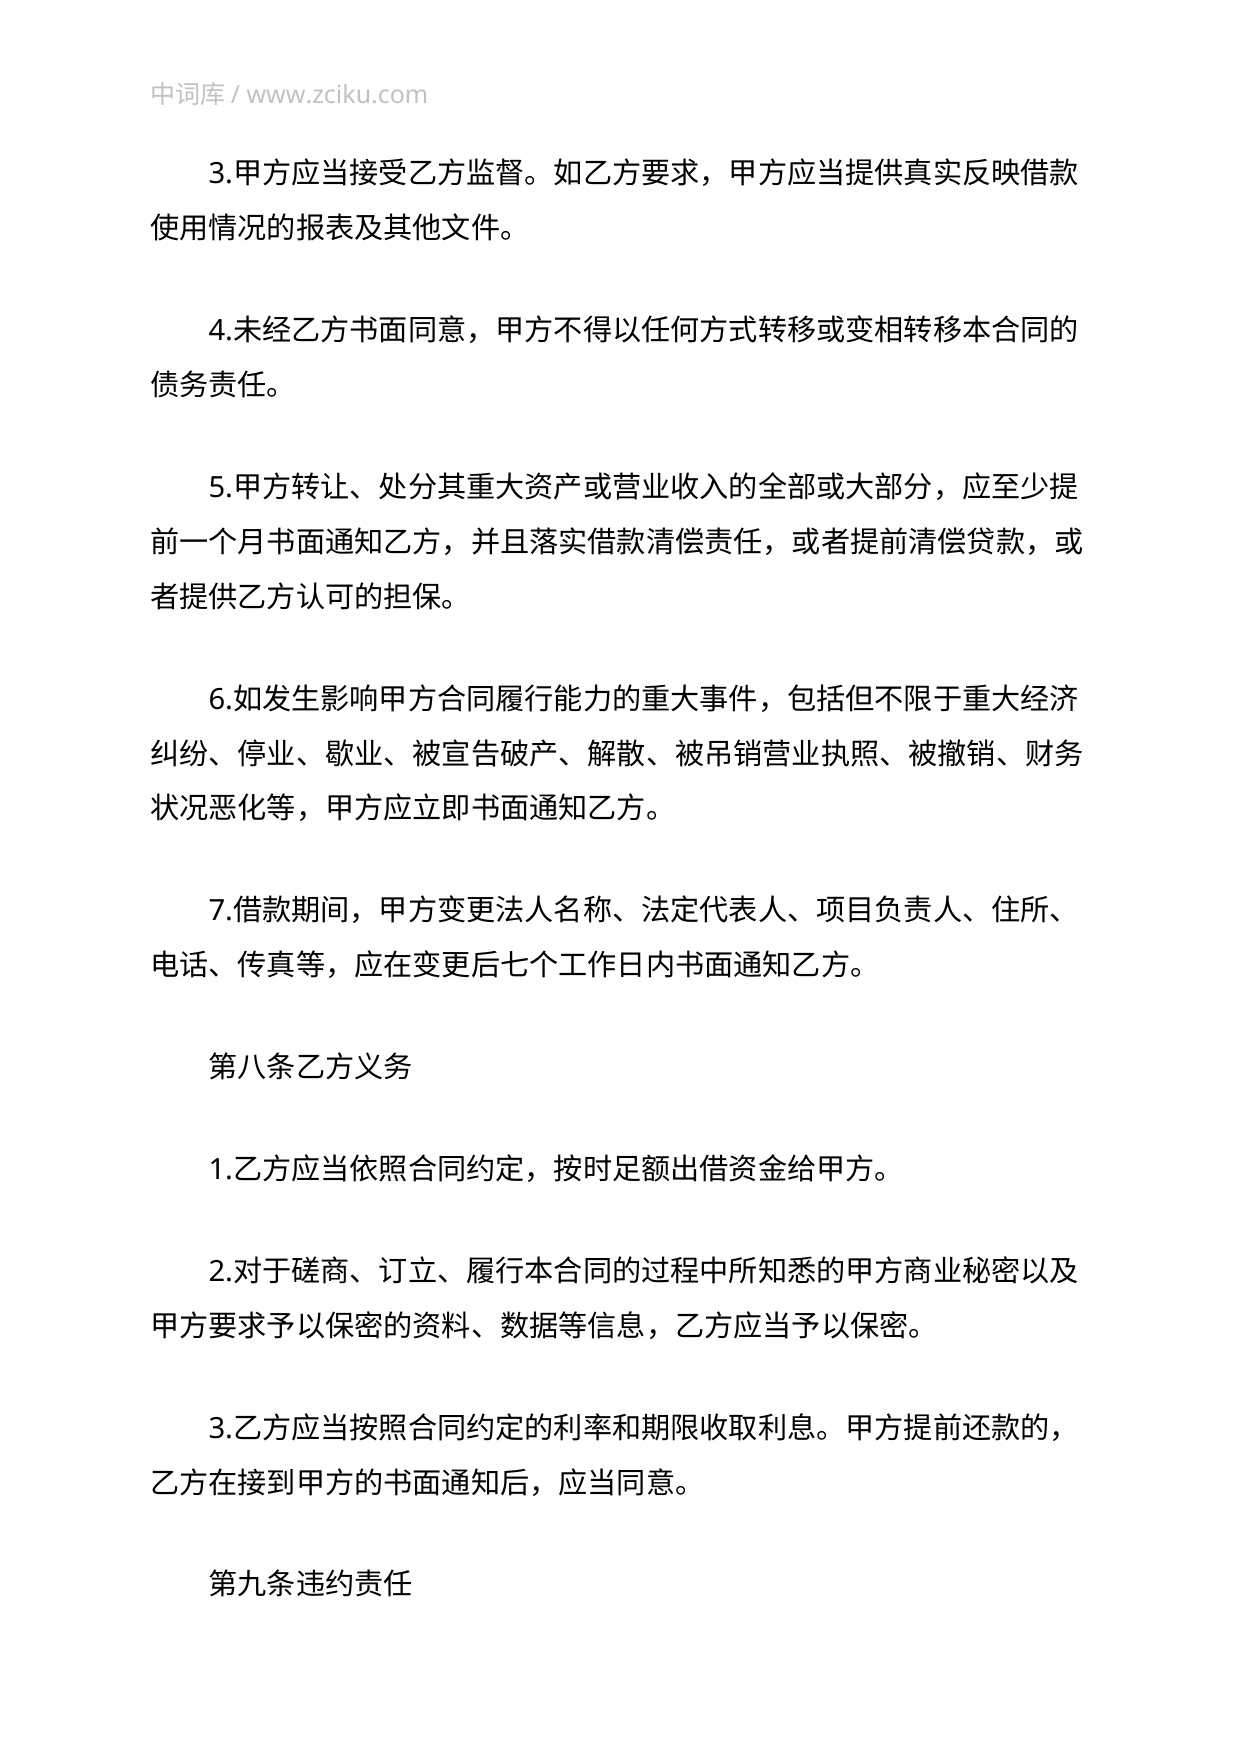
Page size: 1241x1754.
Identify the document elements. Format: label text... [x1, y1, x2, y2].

text 第九条违约责任 [150, 1561, 1090, 1603]
text 1.乙方应当依照合同约定，按时足额出借资金给甲方。 [150, 1145, 1090, 1188]
text 7.借款期间，甲方变更法人名称、法定代表人、项目负责人、住所、电话、传真等，应在变更后七个工作日内书面通知乙方。 [150, 887, 1090, 984]
text 3.甲方应当接受乙方监督。如乙方要求，甲方应当提供真实反映借款使用情况的报表及其他文件。 [150, 150, 1090, 247]
text 6.如发生影响甲方合同履行能力的重大事件，包括但不限于重大经济纠纷、停业、歇业、被宣告破产、解散、被吊销营业执照、被撤销、财务状况恶化等，甲方应立即书面通知乙方。 [150, 675, 1090, 827]
text 第八条乙方义务 [150, 1044, 1090, 1086]
text 3.乙方应当按照合同约定的利率和期限收取利息。甲方提前还款的，乙方在接到甲方的书面通知后，应当同意。 [150, 1404, 1090, 1501]
text 4.未经乙方书面同意，甲方不得以任何方式转移或变相转移本合同的债务责任。 [150, 307, 1090, 404]
text 2.对于磋商、订立、履行本合同的过程中所知悉的甲方商业秘密以及甲方要求予以保密的资料、数据等信息，乙方应当予以保密。 [150, 1247, 1090, 1345]
text 5.甲方转让、处分其重大资产或营业收入的全部或大部分，应至少提前一个月书面通知乙方，并且落实借款清偿责任，或者提前清偿贷款，或者提供乙方认可的担保。 [150, 463, 1090, 616]
